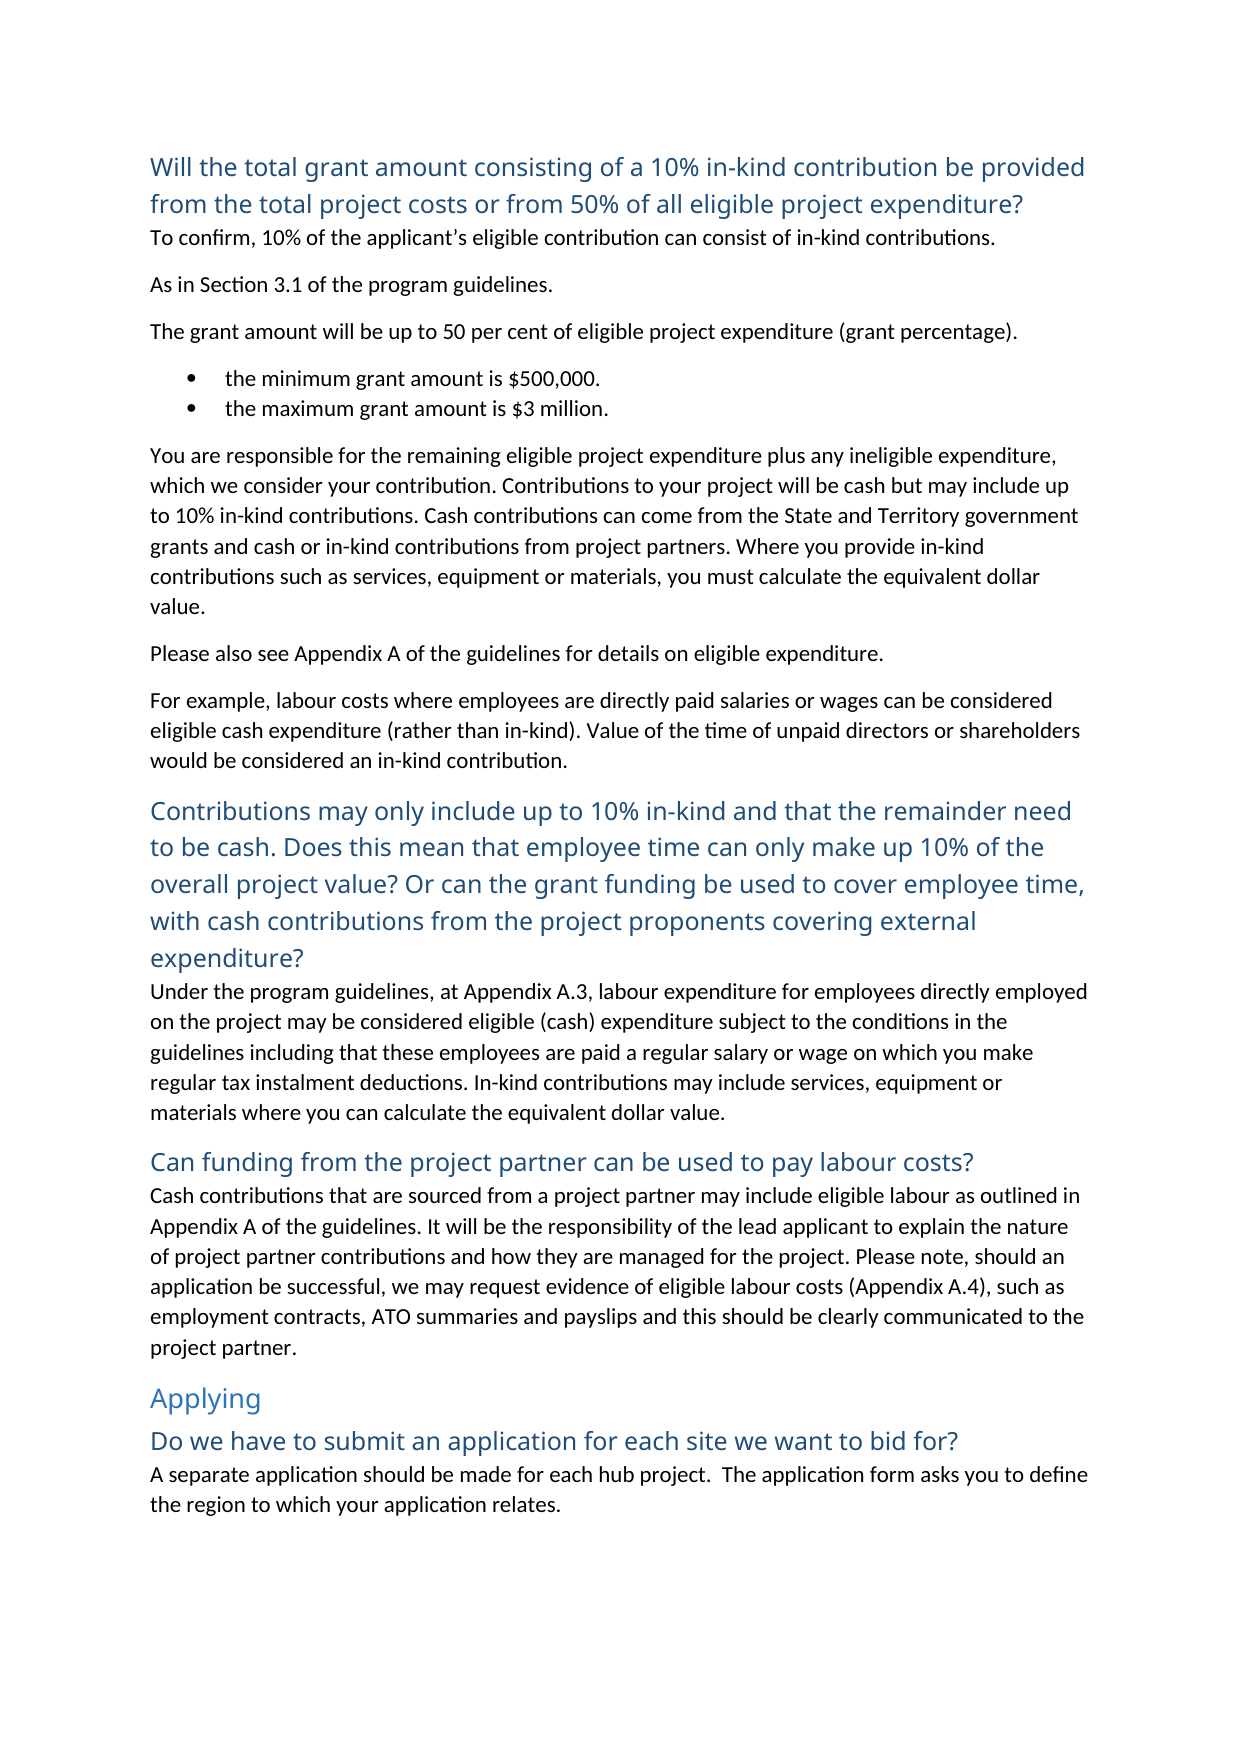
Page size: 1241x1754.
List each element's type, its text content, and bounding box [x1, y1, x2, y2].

text Under the program guidelines, at Appendix A.3, labour expenditure for employees directly employed on the project may be considered eligible (cash) expenditure subject to the conditions in the guidelines including that these employees are paid a regular salary or wage on which you make regular tax instalment deductions. In-kind contributions may include services, equipment or materials where you can calculate the equivalent dollar value. [150, 977, 1090, 1126]
text For example, labour costs where employees are directly paid salaries or wages can be considered eligible cash expenditure (rather than in-kind). Value of the time of unpaid directors or shareholders would be considered an in-kind contribution. [150, 686, 1090, 774]
text A separate application should be made for each hub project. The application form asks you to define the region to which your application relates. [150, 1460, 1090, 1518]
text As in Section 3.1 of the program guidelines. [150, 270, 1090, 298]
subtitle Will the total grant amount consisting of a 10% in-kind contribution be provided from the total project costs or from 50% of all eligible project expenditure? [150, 150, 1090, 221]
subtitle Do we have to submit an application for each site we want to bid for? [150, 1423, 1090, 1458]
subtitle Contributions may only include up to 10% in-kind and that the remainder need to be cash. Does this mean that employee time can only make up 10% of the overall project value? Or can the grant funding be used to cover employee time, with cash contributions from the project proponents covering external expenditure? [150, 793, 1090, 974]
text You are responsible for the remaining eligible project expenditure plus any ineligible expenditure, which we consider your contribution. Contributions to your project will be cash but may include up to 10% in-kind contributions. Cash contributions can come from the State and Territory government grants and cash or in-kind contributions from project partners. Where you provide in-kind contributions such as services, equipment or materials, you must calculate the equivalent dollar value. [150, 441, 1090, 620]
list the maximum grant amount is $3 million. [187, 394, 1090, 422]
text Cash contributions that are sourced from a project partner may include eligible labour as outlined in Appendix A of the guidelines. It will be the responsibility of the lead applicant to explain the nature of project partner contributions and how they are managed for the project. Please note, should an application be successful, we may request evidence of eligible labour costs (Appendix A.4), such as employment contracts, ATO summaries and payslips and this should be clearly communicated to the project partner. [150, 1182, 1090, 1361]
text To confirm, 10% of the applicant’s eligible contribution can consist of in-kind contributions. [150, 223, 1090, 252]
text The grant amount will be up to 50 per cent of eligible project expenditure (grant percentage). [150, 317, 1090, 345]
list the minimum grant amount is $500,000. [187, 364, 1090, 392]
subtitle Applying [150, 1379, 1090, 1416]
text Please also see Appendix A of the guidelines for details on eligible expenditure. [150, 639, 1090, 667]
subtitle Can funding from the project partner can be used to pay labour costs? [150, 1145, 1090, 1179]
